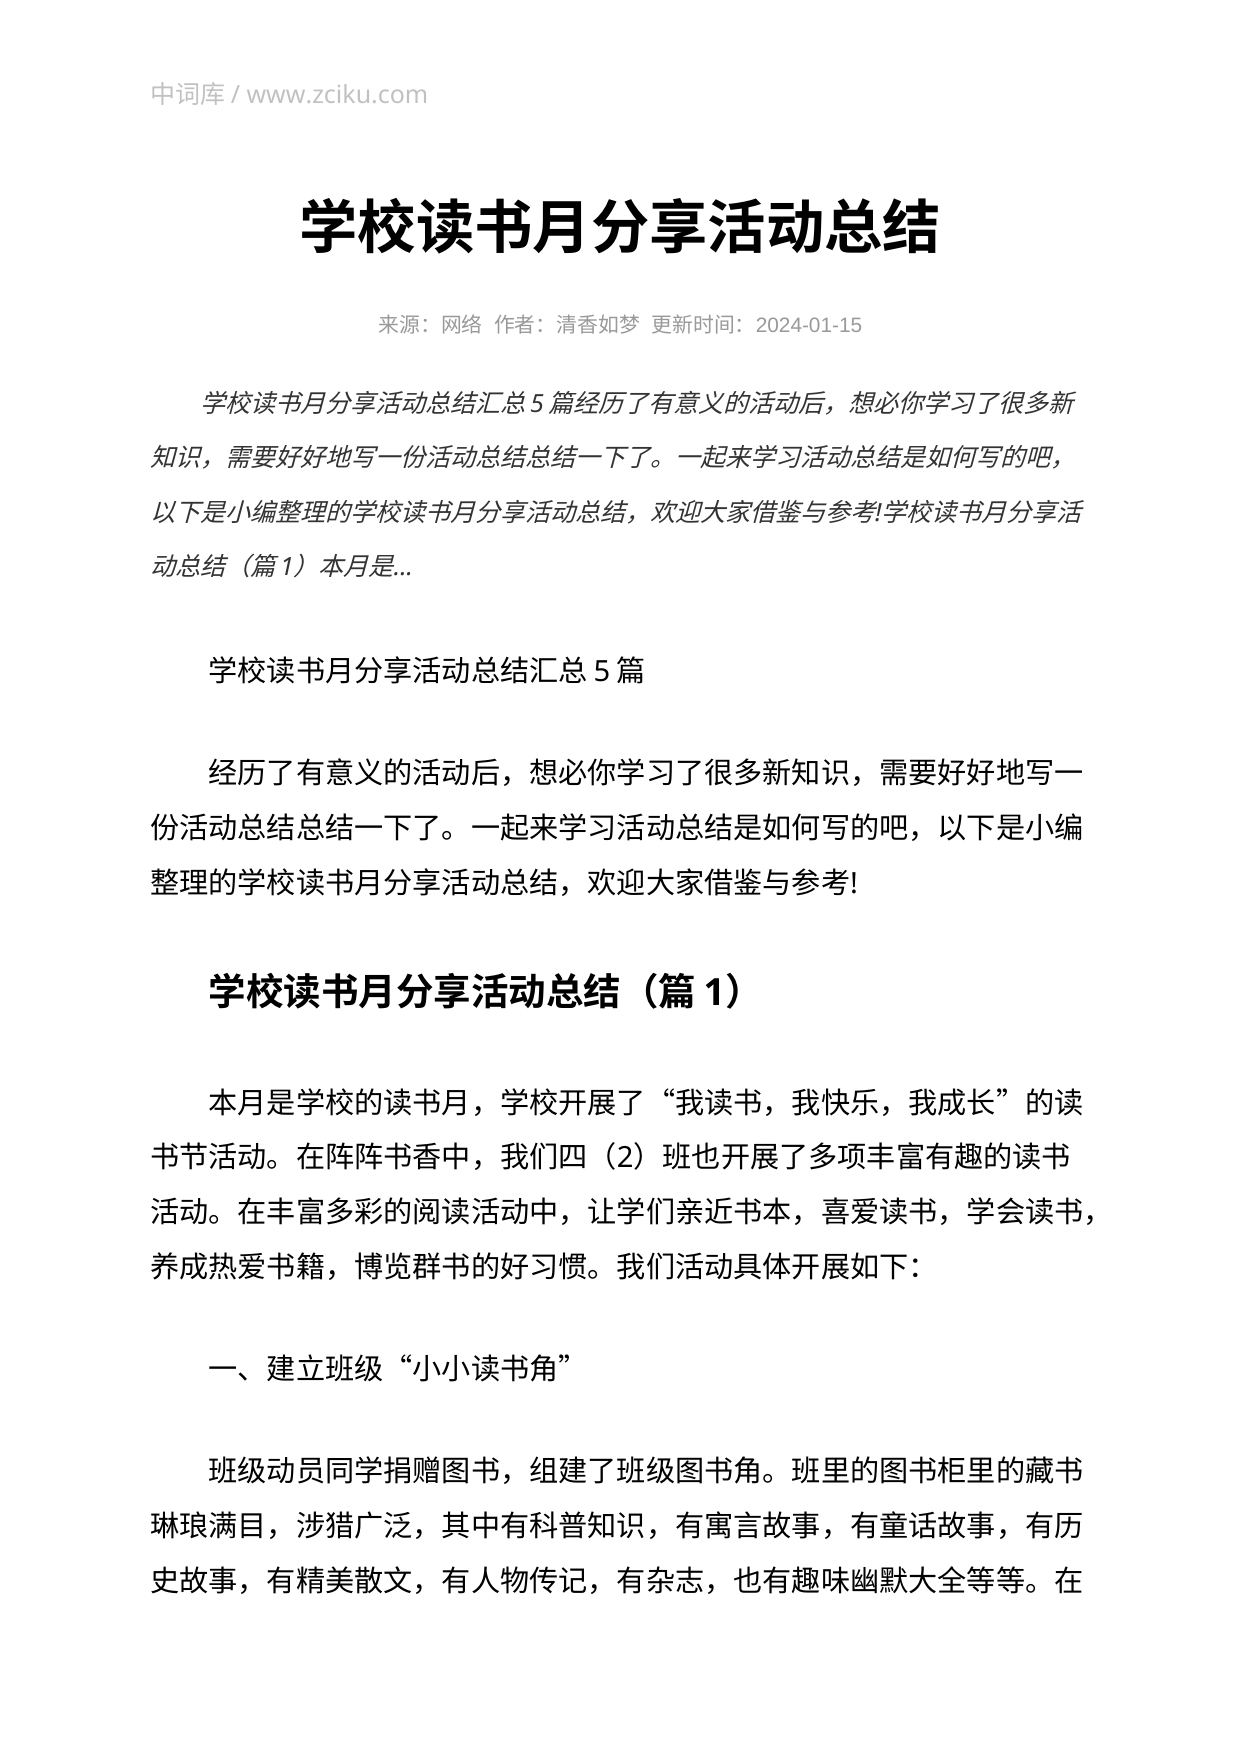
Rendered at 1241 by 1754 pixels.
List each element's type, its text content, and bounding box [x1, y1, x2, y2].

text 来源：网络 作者：清香如梦 更新时间：2024-01-15 [150, 313, 1090, 337]
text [150, 1447, 1090, 1599]
text 学校读书月分享活动总结（篇1） [150, 962, 1090, 1016]
text 学校读书月分享活动总结汇总5篇经历了有意义的活动后，想必你学习了很多新知识，需要好好地写一份活动总结总结一下了。一起来学习活动总结是如何写的吧，以下是小编整理的学校读书月分享活动总结，欢迎大家借鉴与参考!学校读书月分享活动总结（篇1）本月是... [150, 383, 1090, 583]
text 一、建立班级“小小读书角” [150, 1346, 1090, 1388]
subtitle 学校读书月分享活动总结 [150, 181, 1090, 266]
text 本月是学校的读书月，学校开展了“我读书，我快乐，我成长”的读书节活动。在阵阵书香中，我们四（2）班也开展了多项丰富有趣的读书活动。在丰富多彩的阅读活动中，让学们亲近书本，喜爱读书，学会读书，养成热爱书籍，博览群书的好习惯。我们活动具体开展如下： [150, 1079, 1090, 1286]
text 学校读书月分享活动总结汇总5篇 [150, 648, 1090, 690]
text 经历了有意义的活动后，想必你学习了很多新知识，需要好好地写一份活动总结总结一下了。一起来学习活动总结是如何写的吧，以下是小编整理的学校读书月分享活动总结，欢迎大家借鉴与参考! [150, 750, 1090, 902]
